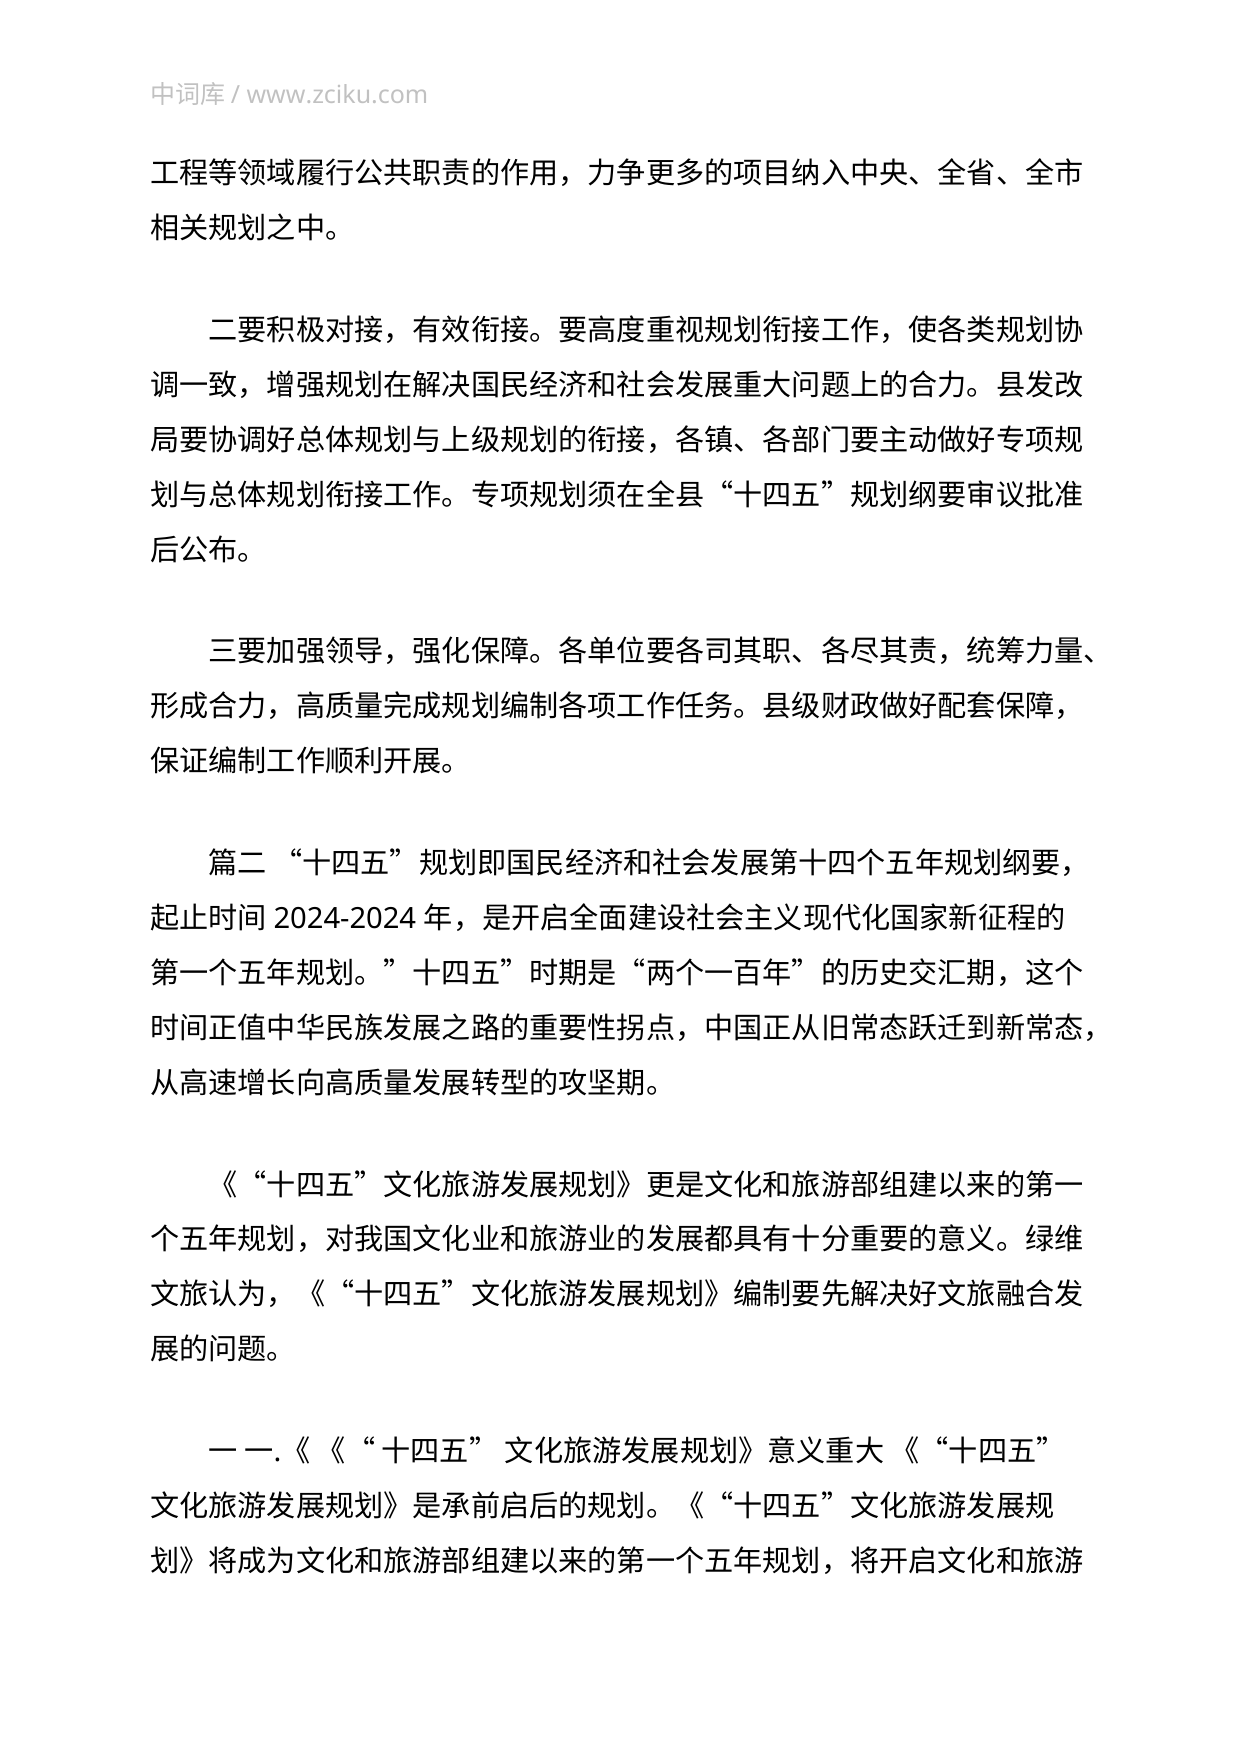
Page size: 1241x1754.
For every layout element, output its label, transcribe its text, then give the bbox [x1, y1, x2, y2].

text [150, 1427, 1090, 1580]
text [150, 150, 1090, 247]
text 二要积极对接，有效衔接。要高度重视规划衔接工作，使各类规划协调一致，增强规划在解决国民经济和社会发展重大问题上的合力。县发改局要协调好总体规划与上级规划的衔接，各镇、各部门要主动做好专项规划与总体规划衔接工作。专项规划须在全县“十四五”规划纲要审议批准后公布。 [150, 307, 1090, 568]
text 《“十四五”文化旅游发展规划》更是文化和旅游部组建以来的第一个五年规划，对我国文化业和旅游业的发展都具有十分重要的意义。绿维文旅认为，《“十四五”文化旅游发展规划》编制要先解决好文旅融合发展的问题。 [150, 1161, 1090, 1368]
text 篇二 “十四五”规划即国民经济和社会发展第十四个五年规划纲要，起止时间 2024-2024 年，是开启全面建设社会主义现代化国家新征程的第一个五年规划。”十四五”时期是“两个一百年”的历史交汇期，这个时间正值中华民族发展之路的重要性拐点，中国正从旧常态跃迁到新常态，从高速增长向高质量发展转型的攻坚期。 [150, 839, 1090, 1102]
text 三要加强领导，强化保障。各单位要各司其职、各尽其责，统筹力量、形成合力，高质量完成规划编制各项工作任务。县级财政做好配套保障，保证编制工作顺利开展。 [150, 628, 1090, 780]
